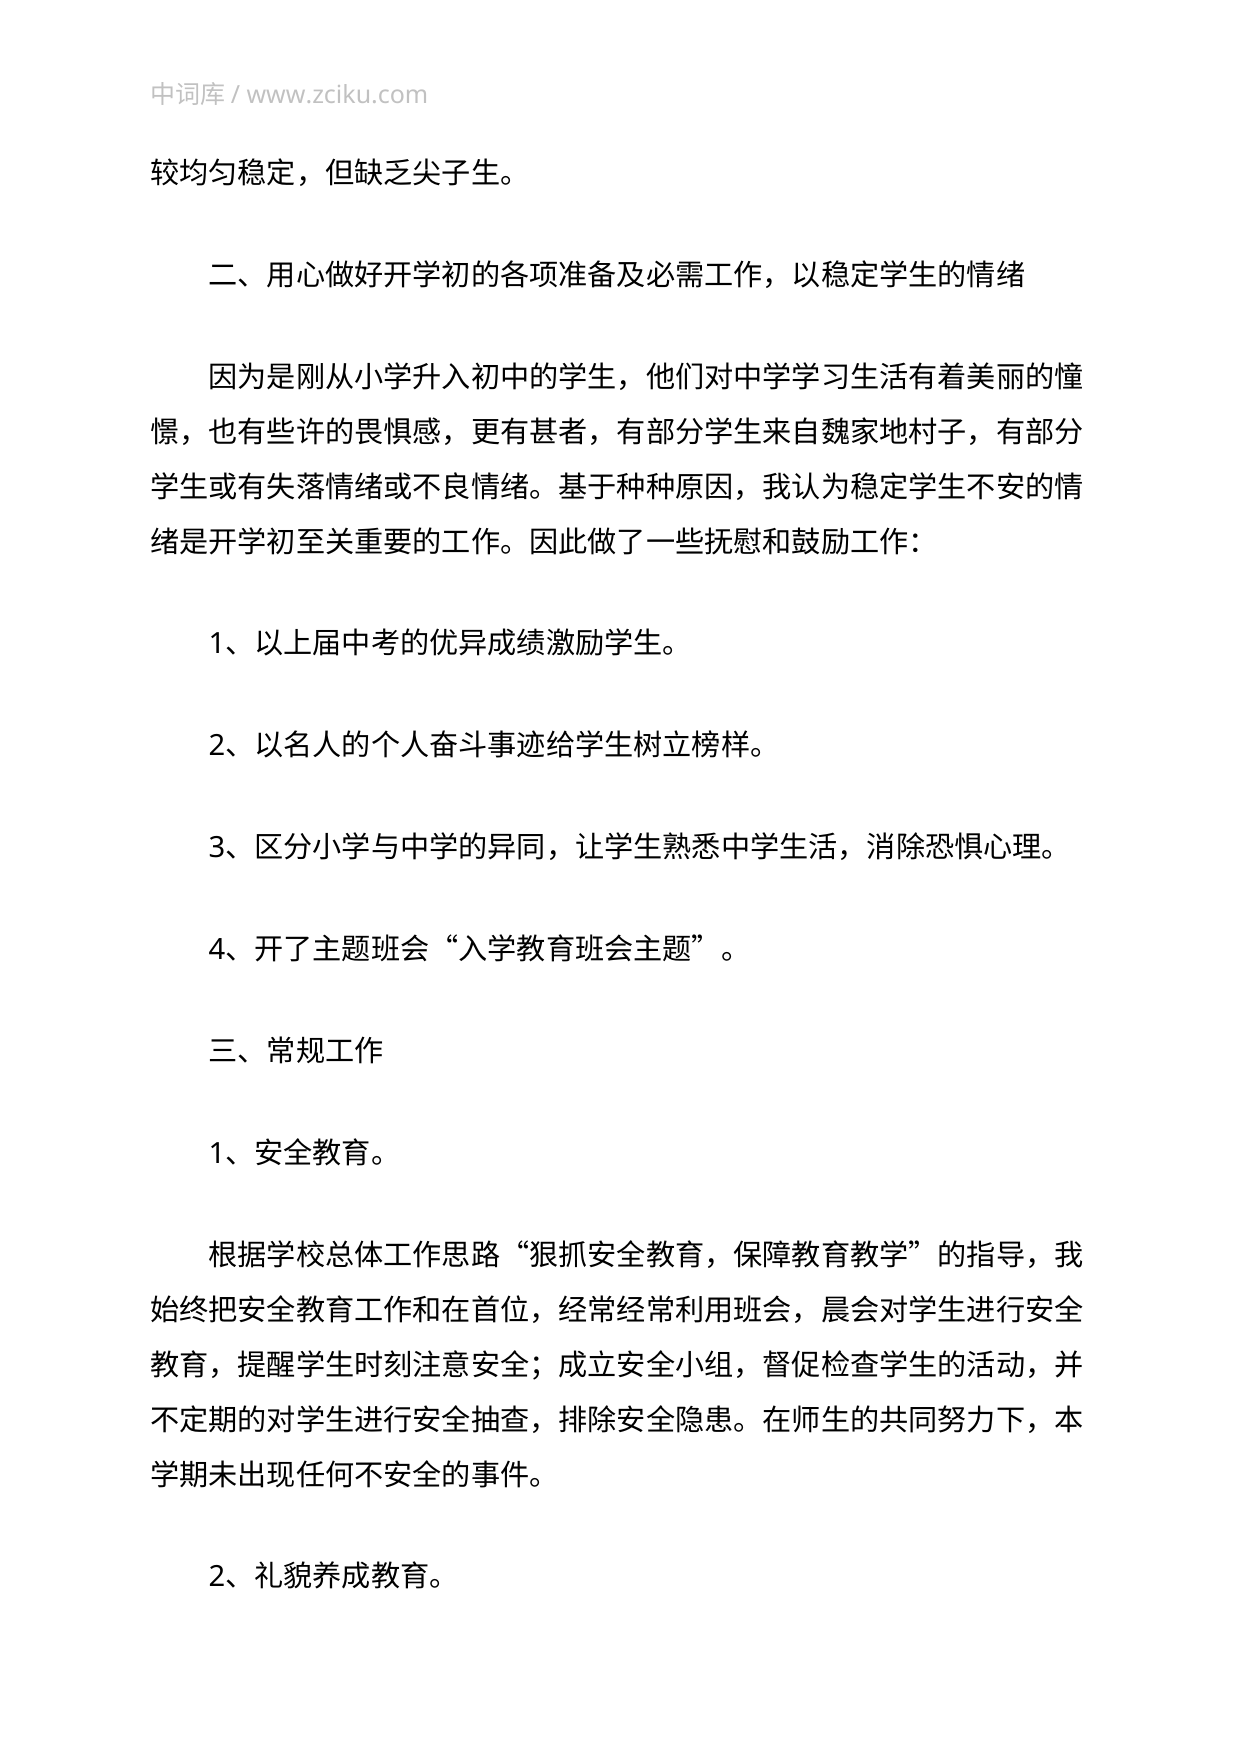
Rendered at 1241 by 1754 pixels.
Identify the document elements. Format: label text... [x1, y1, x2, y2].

text 1、以上届中考的优异成绩激励学生。 [150, 620, 1090, 662]
text 4、开了主题班会“入学教育班会主题”。 [150, 926, 1090, 968]
text 根据学校总体工作思路“狠抓安全教育，保障教育教学”的指导，我始终把安全教育工作和在首位，经常经常利用班会，晨会对学生进行安全教育，提醒学生时刻注意安全；成立安全小组，督促检查学生的活动，并不定期的对学生进行安全抽查，排除安全隐患。在师生的共同努力下，本学期未出现任何不安全的事件。 [150, 1232, 1090, 1493]
text 1、安全教育。 [150, 1130, 1090, 1172]
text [150, 150, 1090, 192]
text 2、以名人的个人奋斗事迹给学生树立榜样。 [150, 722, 1090, 764]
text 二、用心做好开学初的各项准备及必需工作，以稳定学生的情绪 [150, 252, 1090, 294]
text 三、常规工作 [150, 1028, 1090, 1070]
text 因为是刚从小学升入初中的学生，他们对中学学习生活有着美丽的憧憬，也有些许的畏惧感，更有甚者，有部分学生来自魏家地村子，有部分学生或有失落情绪或不良情绪。基于种种原因，我认为稳定学生不安的情绪是开学初至关重要的工作。因此做了一些抚慰和鼓励工作： [150, 353, 1090, 561]
text 3、区分小学与中学的异同，让学生熟悉中学生活，消除恐惧心理。 [150, 824, 1090, 866]
text 2、礼貌养成教育。 [150, 1553, 1090, 1595]
